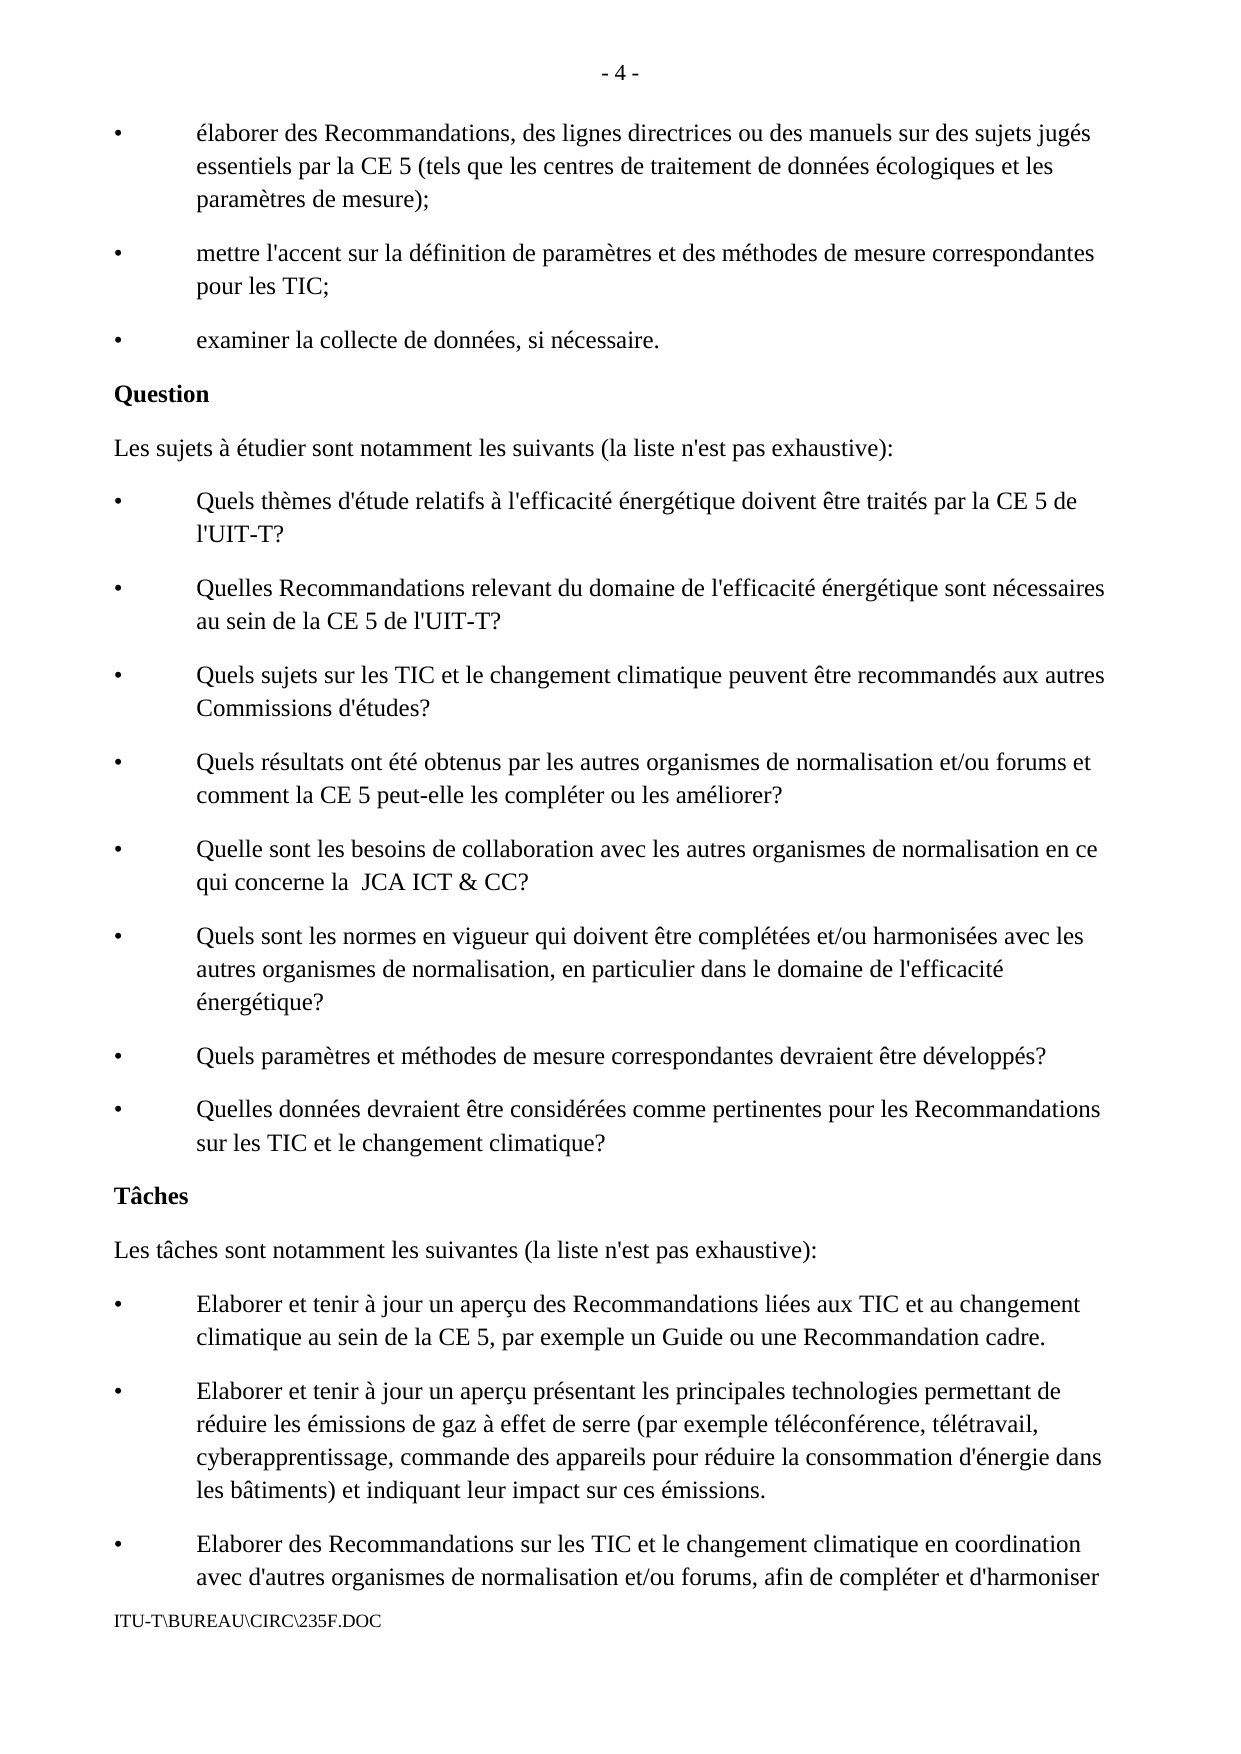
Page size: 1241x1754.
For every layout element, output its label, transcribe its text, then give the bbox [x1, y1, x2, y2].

text Les sujets à étudier sont notamment les suivants (la liste n'est pas exhaustive): [113, 433, 1127, 461]
subtitle Tâches [113, 1181, 1127, 1210]
text • mettre l'accent sur la définition de paramètres et des méthodes de mesure correspondantes pour les TIC; [113, 238, 1127, 300]
text • Quelles Recommandations relevant du domaine de l'efficacité énergétique sont nécessaires au sein de la CE 5 de l'UIT-T? [113, 573, 1127, 635]
text • Quelle sont les besoins de collaboration avec les autres organismes de normalisation en ce qui concerne la JCA ICT & CC? [113, 834, 1127, 896]
text • élaborer des Recommandations, des lignes directrices ou des manuels sur des sujets jugés essentiels par la CE 5 (tels que les centres de traitement de données écologiques et les paramètres de mesure); [113, 118, 1127, 213]
text • Quelles données devraient être considérées comme pertinentes pour les Recommandations sur les TIC et le changement climatique? [113, 1094, 1127, 1156]
text • examiner la collecte de données, si nécessaire. [113, 325, 1127, 354]
text • Quels sujets sur les TIC et le changement climatique peuvent être recommandés aux autres Commissions d'études? [113, 660, 1127, 722]
text Les tâches sont notamment les suivantes (la liste n'est pas exhaustive): [113, 1235, 1127, 1264]
text • Elaborer et tenir à jour un aperçu des Recommandations liées aux TIC et au changement climatique au sein de la CE 5, par exemple un Guide ou une Recommandation cadre. [113, 1289, 1127, 1351]
subtitle Question [113, 379, 1127, 407]
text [113, 1529, 1127, 1591]
text • Quels résultats ont été obtenus par les autres organismes de normalisation et/ou forums et comment la CE 5 peut-elle les compléter ou les améliorer? [113, 747, 1127, 809]
text • Quels thèmes d'étude relatifs à l'efficacité énergétique doivent être traités par la CE 5 de l'UIT-T? [113, 486, 1127, 548]
text • Quels sont les normes en vigueur qui doivent être complétées et/ou harmonisées avec les autres organismes de normalisation, en particulier dans le domaine de l'efficacité énergétique? [113, 921, 1127, 1016]
text • Quels paramètres et méthodes de mesure correspondantes devraient être développés? [113, 1041, 1127, 1069]
text • Elaborer et tenir à jour un aperçu présentant les principales technologies permettant de réduire les émissions de gaz à effet de serre (par exemple téléconférence, télétravail, cyberapprentissage, commande des appareils pour réduire la consommation d'énergie dans les bâtiments) et indiquant leur impact sur ces émissions. [113, 1376, 1127, 1504]
